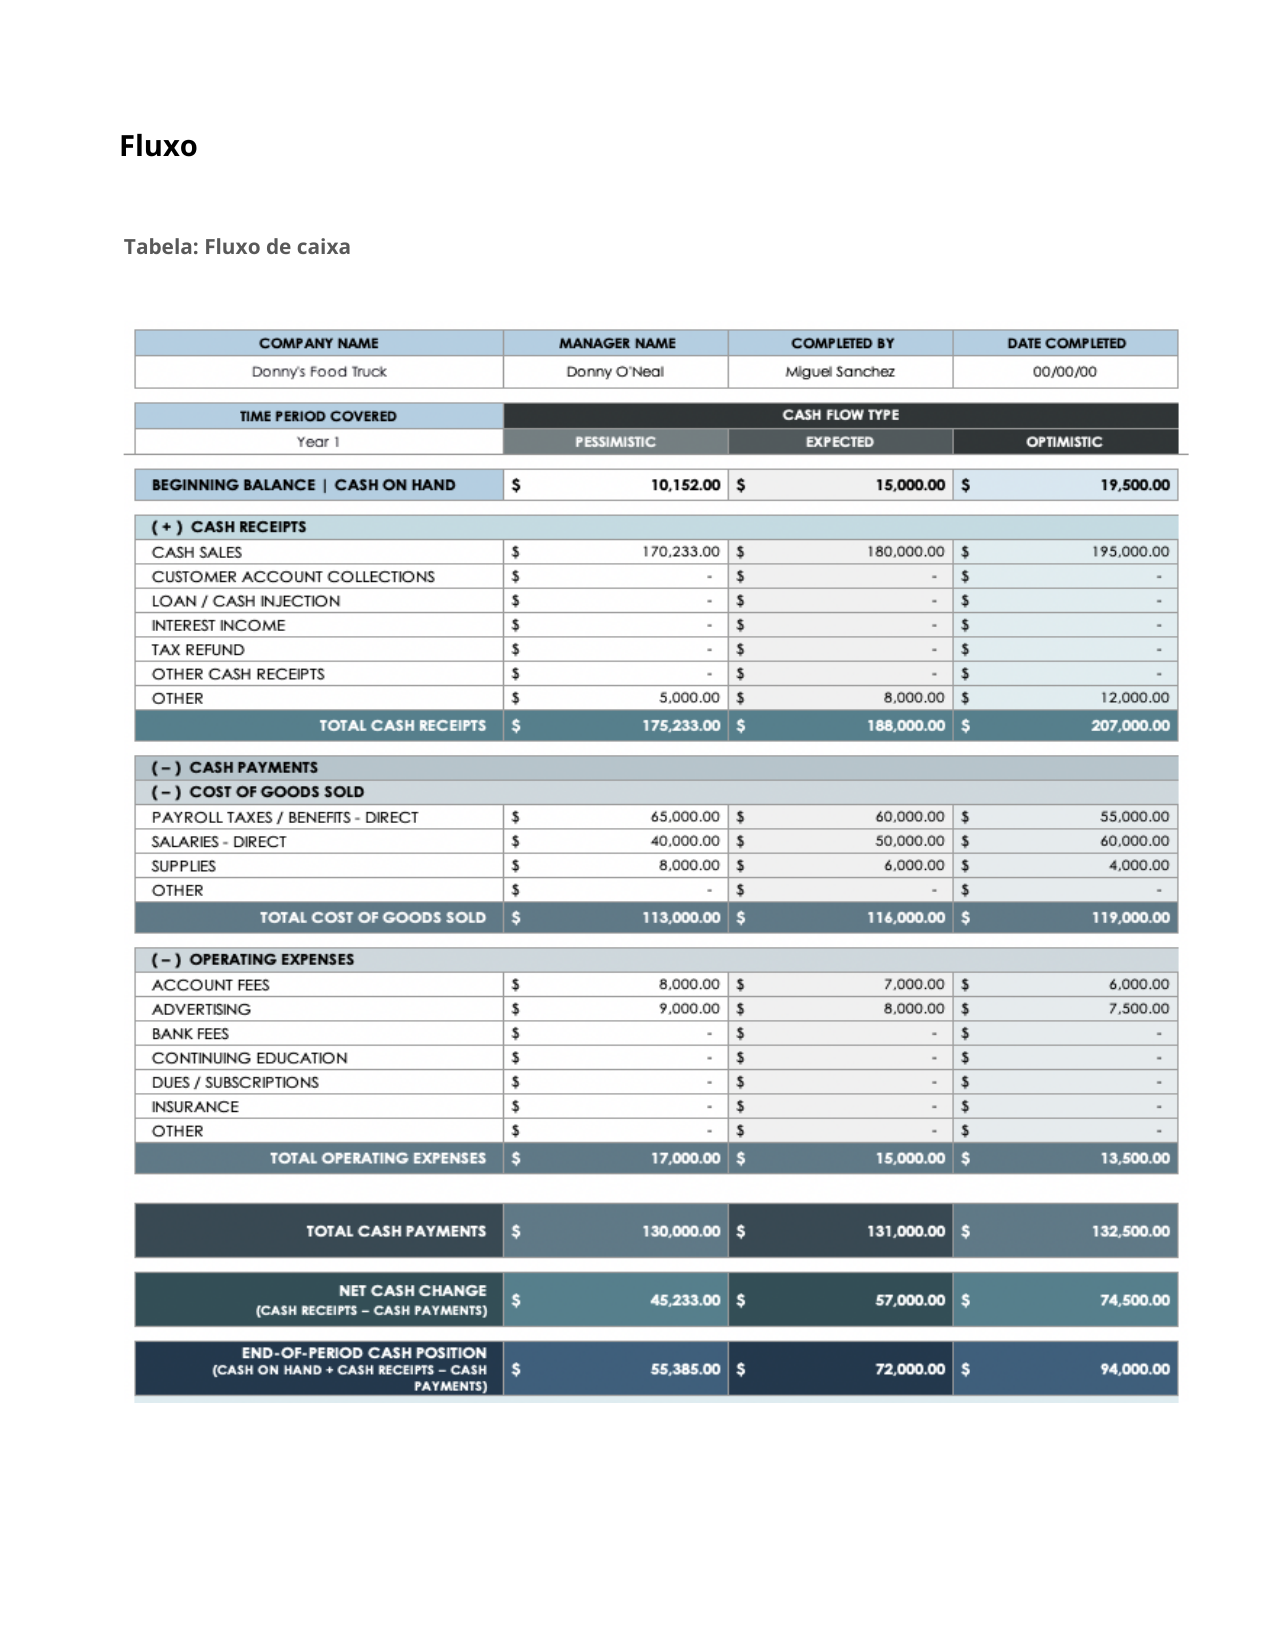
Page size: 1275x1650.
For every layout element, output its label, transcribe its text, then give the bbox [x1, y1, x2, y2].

picture [123, 320, 1189, 1403]
table_header Fluxo [104, 110, 1182, 203]
text Tabela: Fluxo de caixa [124, 232, 1200, 261]
